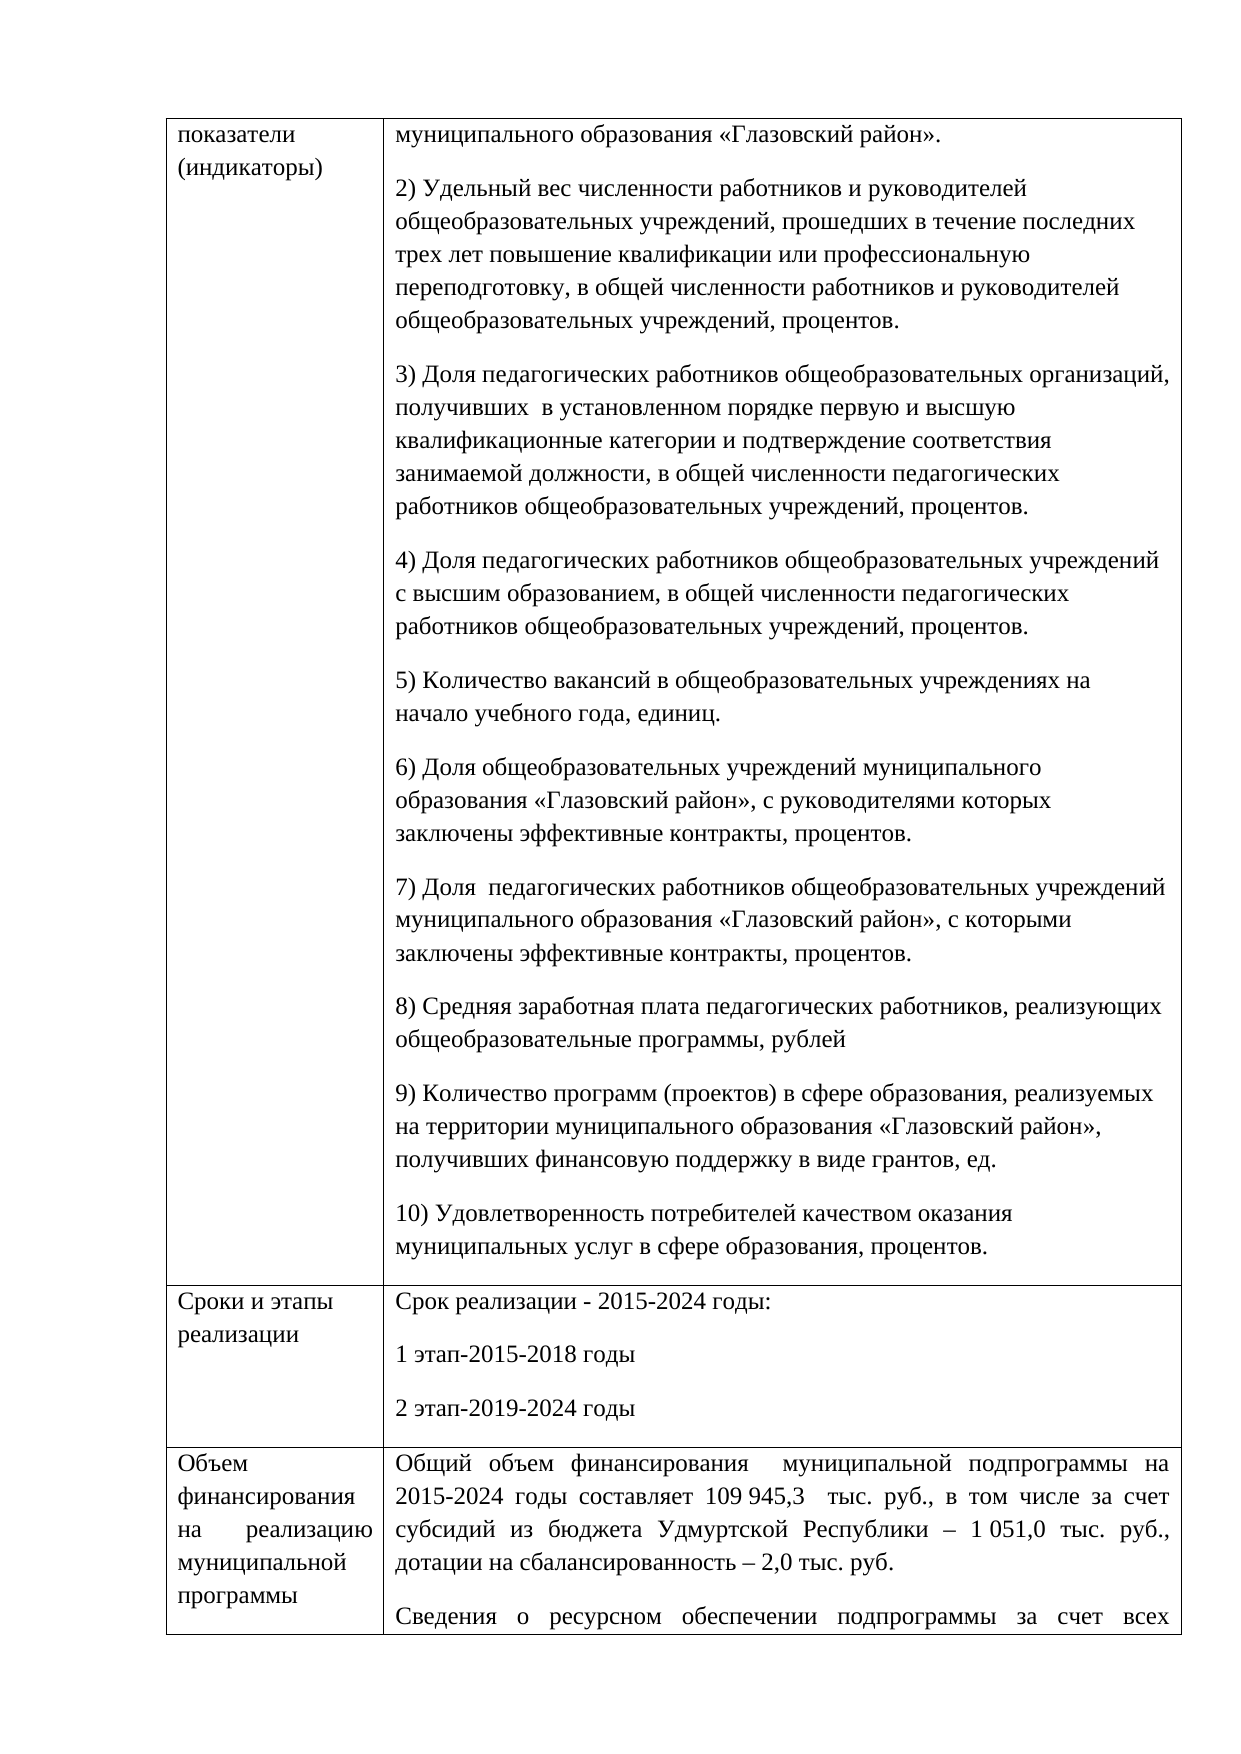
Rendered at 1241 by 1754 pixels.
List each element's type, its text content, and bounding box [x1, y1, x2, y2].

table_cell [384, 1448, 1181, 1633]
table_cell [167, 119, 383, 1285]
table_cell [167, 1448, 383, 1633]
table_cell Сроки и этапы реализации [167, 1286, 383, 1447]
table_cell Срок реализации - 2015-2024 годы: 1 этап-2015-2018 годы 2 этап-2019-2024 годы [384, 1286, 1181, 1447]
